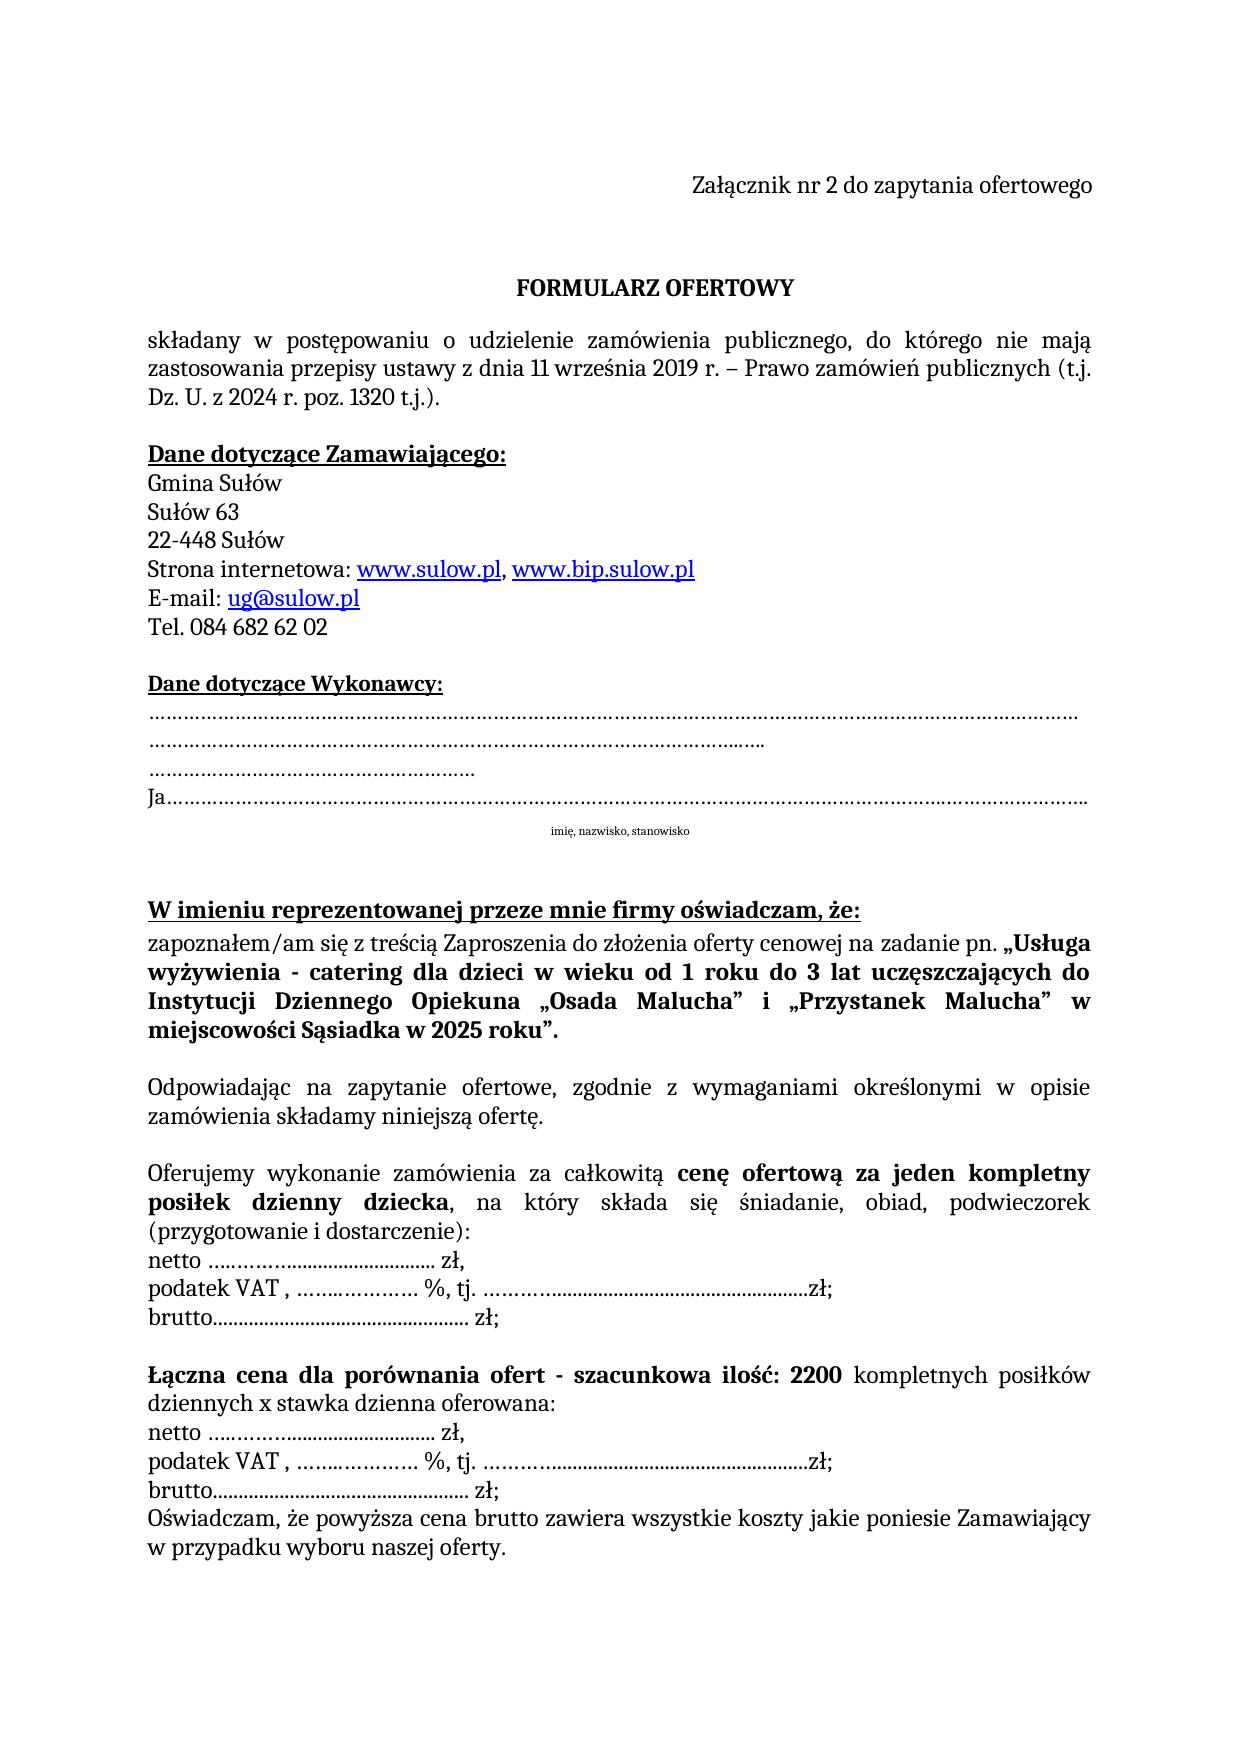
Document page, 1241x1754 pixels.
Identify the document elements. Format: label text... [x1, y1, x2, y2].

text Oświadczam, że powyższa cena brutto zawiera wszystkie koszty jakie poniesie Zamawiający w przypadku wyboru naszej oferty. [148, 1504, 1093, 1562]
list Sułów 63 [148, 497, 1093, 526]
text podatek VAT , ……..………… %, tj. ………….................................................zł; [148, 1447, 1091, 1476]
text Oferujemy wykonanie zamówienia za całkowitą cenę ofertową za jeden kompletny posiłek dzienny dziecka, na który składa się śniadanie, obiad, podwieczorek (przygotowanie i dostarczenie): [148, 1159, 1091, 1246]
text netto …..………............................ zł, [148, 1418, 1091, 1447]
text Gmina Sułów [148, 469, 1093, 497]
text podatek VAT , ……..………… %, tj. ………….................................................zł; [148, 1274, 1091, 1303]
text netto …..………............................ zł, [148, 1246, 1091, 1274]
text zapoznałem/am się z treścią Zaproszenia do złożenia oferty cenowej na zadanie pn. „Usługa wyżywienia - catering dla dzieci w wieku od 1 roku do 3 lat uczęszczających do Instytucji Dziennego Opiekuna „Osada Malucha” i „Przystanek Malucha” w miejscowości Sąsiadka w 2025 roku”. [148, 929, 1091, 1044]
text FORMULARZ OFERTOWY [442, 274, 1093, 303]
text Tel. 084 682 62 02 [148, 612, 1093, 641]
text imię, nazwisko, stanowisko [148, 810, 1093, 838]
text brutto.................................................. zł; [148, 1476, 1091, 1504]
text Załącznik nr 2 do zapytania ofertowego [442, 171, 1093, 199]
list 22-448 Sułów [148, 526, 1093, 555]
text Strona internetowa: www.sulow.pl, www.bip.sulow.pl [352, 555, 1093, 584]
text składany w postępowaniu o udzielenie zamówienia publicznego, do którego nie mają zastosowania przepisy ustawy z dnia 11 września 2019 r. – Prawo zamówień publicznych (t.j. Dz. U. z 2024 r. poz. 1320 t.j.). [148, 326, 1093, 412]
text …………………………………………………………………………………………………………………………………………………………………………………………………………………………………………..….…………………………………………………Ja……………………………………………………………………………………………………………………….……………………. [148, 697, 1093, 810]
text Odpowiadając na zapytanie ofertowe, zgodnie z wymaganiami określonymi w opisie zamówienia składamy niniejszą ofertę. [148, 1073, 1091, 1131]
text Łączna cena dla porównania ofert - szacunkowa ilość: 2200 kompletnych posiłków dziennych x stawka dzienna oferowana: [148, 1361, 1091, 1418]
text brutto.................................................. zł; [148, 1303, 1091, 1332]
list E-mail: ug@sulow.pl [222, 584, 1093, 612]
text W imieniu reprezentowanej przeze mnie firmy oświadczam, że: [148, 896, 1093, 925]
text Dane dotyczące Zamawiającego: [148, 440, 1093, 469]
text Dane dotyczące Wykonawcy: [148, 669, 1093, 697]
